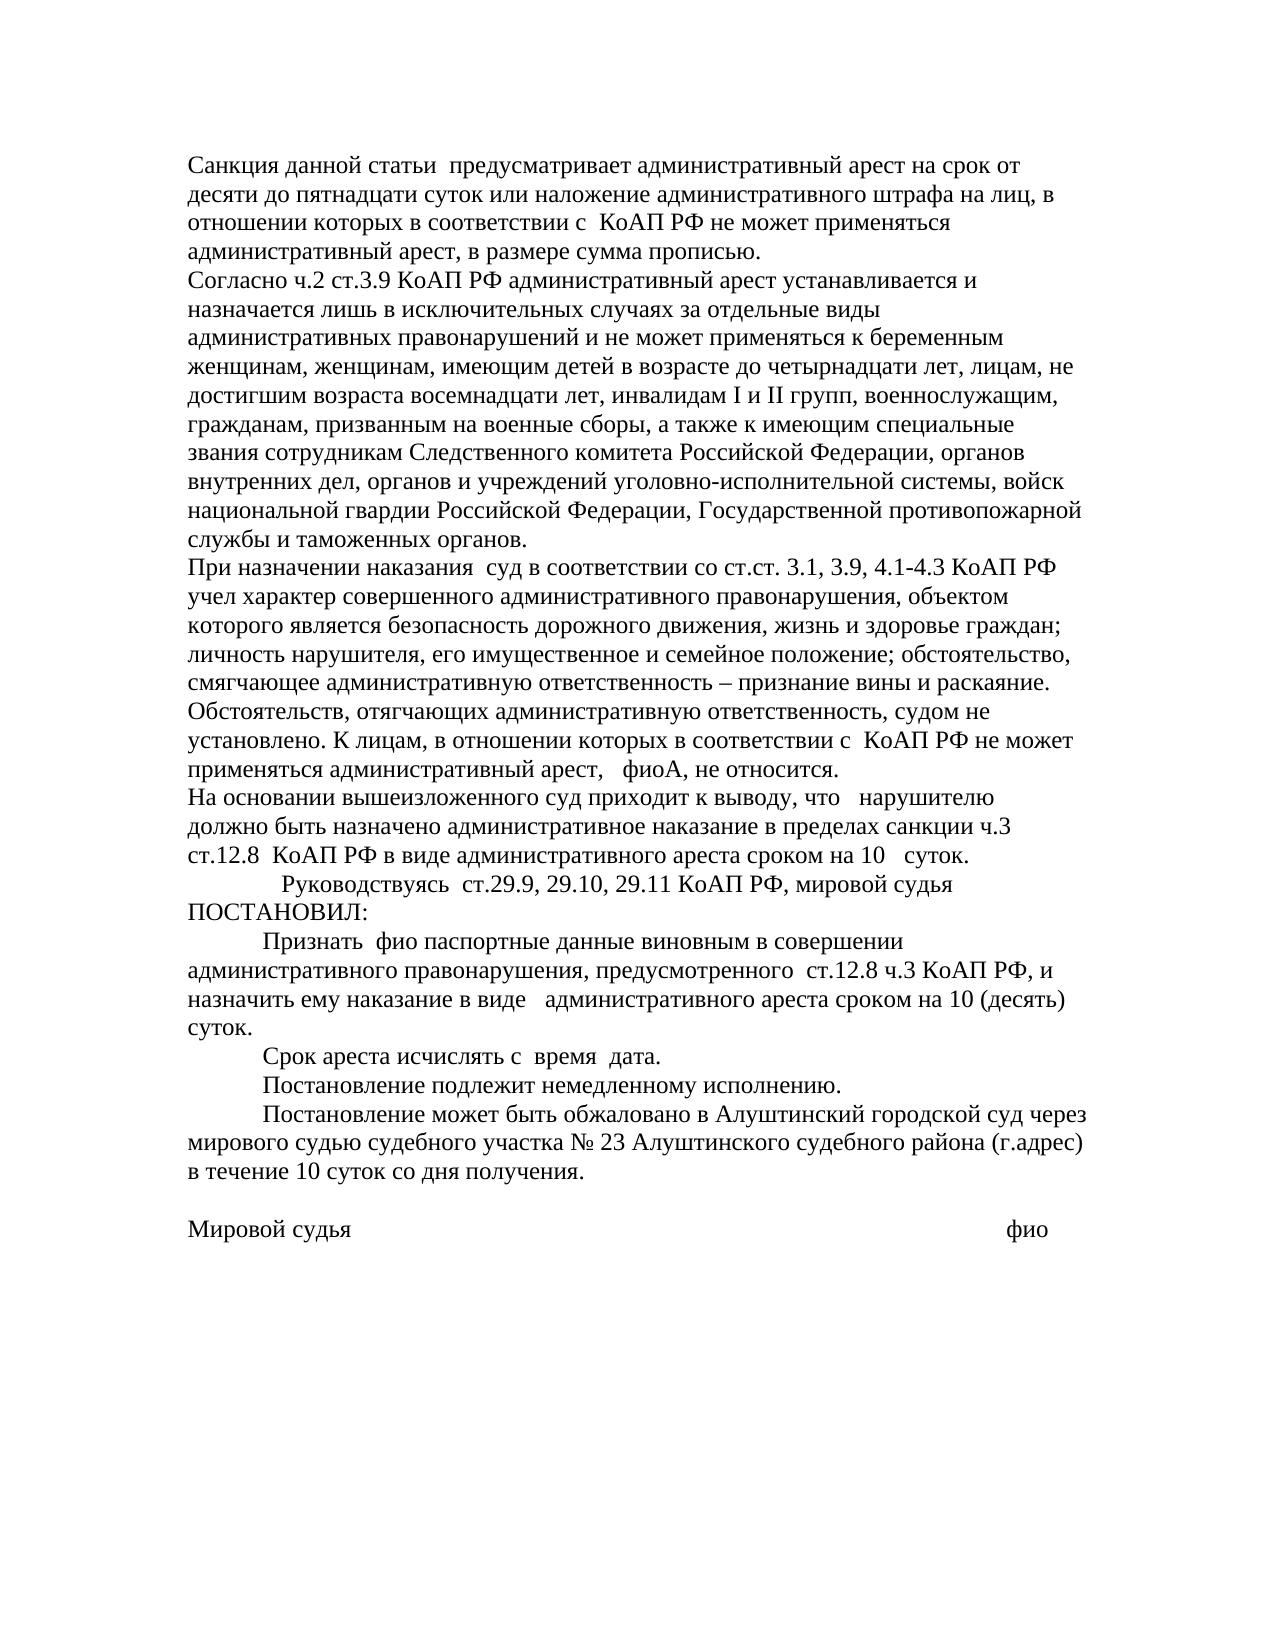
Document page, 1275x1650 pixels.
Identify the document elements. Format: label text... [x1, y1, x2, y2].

text На основании вышеизложенного суд приходит к выводу, что нарушителю должно быть назначено административное наказание в пределах санкции ч.3 ст.12.8 КоАП РФ в виде административного ареста сроком на 10 суток. [187, 782, 1087, 869]
text Согласно ч.2 ст.3.9 КоАП РФ административный арест устанавливается и назначается лишь в исключительных случаях за отдельные виды административных правонарушений и не может применяться к беременным женщинам, женщинам, имеющим детей в возрасте до четырнадцати лет, лицам, не достигшим возраста восемнадцати лет, инвалидам I и II групп, военнослужащим, гражданам, призванным на военные сборы, а также к имеющим специальные звания сотрудникам Следственного комитета Российской Федерации, органов внутренних дел, органов и учреждений уголовно-исполнительной системы, войск национальной гвардии Российской Федерации, Государственной противопожарной службы и таможенных органов. [187, 265, 1087, 552]
text Руководствуясь ст.29.9, 29.10, 29.11 КоАП РФ, мировой судья [187, 869, 1087, 897]
text При назначении наказания суд в соответствии со ст.ст. 3.1, 3.9, 4.1-4.3 КоАП РФ учел характер совершенного административного правонарушения, объектом которого является безопасность дорожного движения, жизнь и здоровье граждан; личность нарушителя, его имущественное и семейное положение; обстоятельство, смягчающее административную ответственность – признание вины и раскаяние. Обстоятельств, отягчающих административную ответственность, судом не установлено. К лицам, в отношении которых в соответствии с КоАП РФ не может применяться административный арест, фиоА, не относится. [187, 552, 1087, 782]
text Признать фио паспортные данные виновным в совершении административного правонарушения, предусмотренного ст.12.8 ч.3 КоАП РФ, и назначить ему наказание в виде административного ареста сроком на 10 (десять) суток. [187, 926, 1087, 1041]
text Срок ареста исчислять с время дата. [187, 1041, 1087, 1070]
text Мировой судья фио [187, 1214, 1087, 1242]
text ПОСТАНОВИЛ: [187, 897, 1087, 926]
text Постановление подлежит немедленному исполнению. [187, 1070, 1087, 1099]
text Постановление может быть обжаловано в Алуштинский городской суд через мирового судью судебного участка № 23 Алуштинского судебного района (г.адрес) в течение 10 суток со дня получения. [187, 1099, 1087, 1185]
text Санкция данной статьи предусматривает административный арест на срок от десяти до пятнадцати суток или наложение административного штрафа на лиц, в отношении которых в соответствии с КоАП РФ не может применяться административный арест, в размере сумма прописью. [187, 150, 1087, 265]
